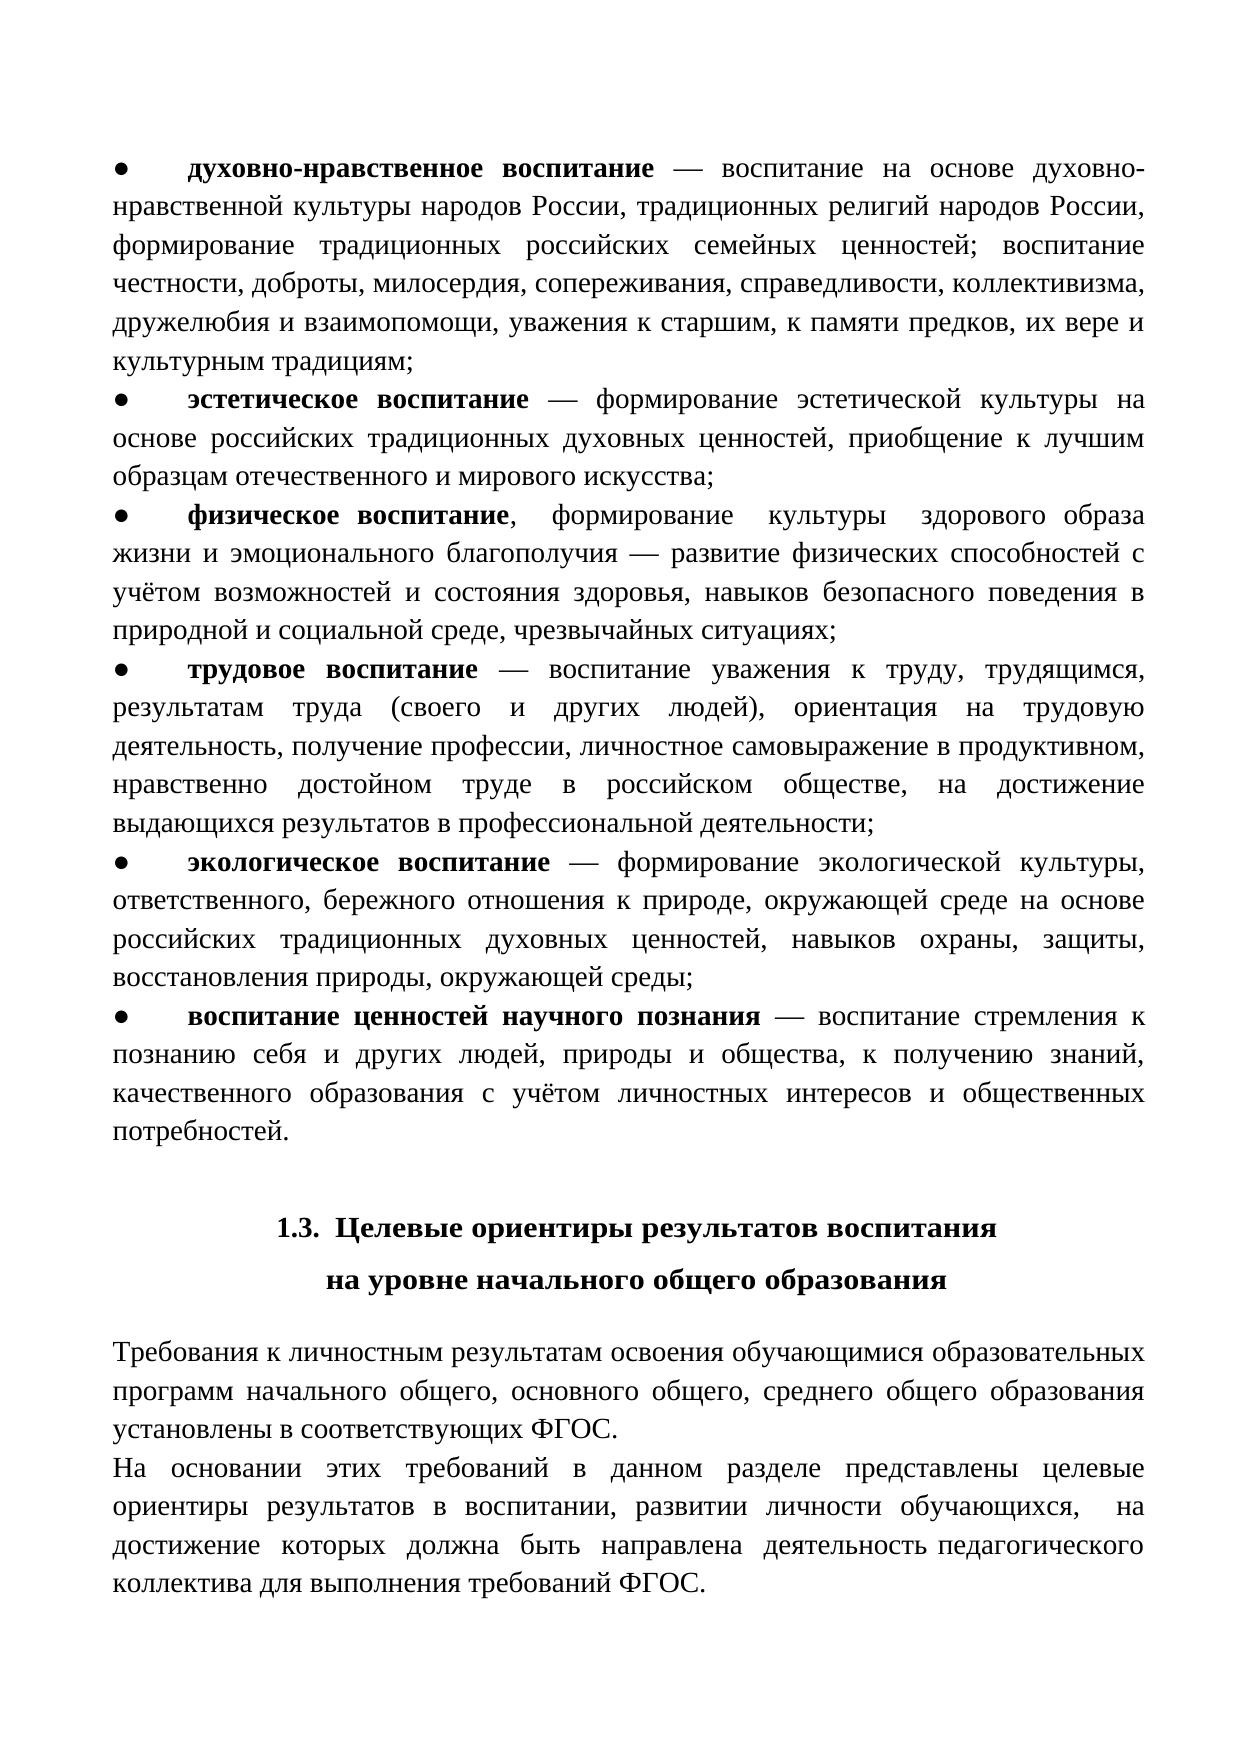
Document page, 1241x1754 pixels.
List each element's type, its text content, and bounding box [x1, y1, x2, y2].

text ● воспитание ценностей научного познания — воспитание стремления к познанию себя и других людей, природы и общества, к получению знаний, качественного образования с учётом личностных интересов и общественных потребностей. [112, 998, 1146, 1147]
text ● физическое воспитание, формирование культуры здорового образа жизни и эмоционального благополучия — развитие физических способностей с учётом возможностей и состояния здоровья, навыков безопасного поведения в природной и социальной среде, чрезвычайных ситуациях; [112, 497, 1146, 646]
text ● эстетическое воспитание — формирование эстетической культуры на основе российских традиционных духовных ценностей, приобщение к лучшим образцам отечественного и мирового искусства; [112, 381, 1146, 492]
subtitle Целевые ориентиры результатов воспитания [127, 1210, 1146, 1243]
text Требования к личностным результатам освоения обучающимися образовательных программ начального общего, основного общего, среднего общего образования установлены в соответствующих ФГОС. [112, 1334, 1146, 1445]
text На основании этих требований в данном разделе представлены целевые ориентиры результатов в воспитании, развитии личности обучающихся, на достижение которых должна быть направлена деятельность педагогического коллектива для выполнения требований ФГОС. [112, 1450, 1146, 1599]
subtitle на уровне начального общего образования [127, 1262, 1146, 1296]
text ● трудовое воспитание — воспитание уважения к труду, трудящимся, результатам труда (своего и других людей), ориентация на трудовую деятельность, получение профессии, личностное самовыражение в продуктивном, нравственно достойном труде в российском обществе, на достижение выдающихся результатов в профессиональной деятельности; [112, 651, 1146, 839]
text ● духовно-нравственное воспитание — воспитание на основе духовно-нравственной культуры народов России, традиционных религий народов России, формирование традиционных российских семейных ценностей; воспитание честности, доброты, милосердия, сопереживания, справедливости, коллективизма, дружелюбия и взаимопомощи, уважения к старшим, к памяти предков, их вере и культурным традициям; [112, 150, 1146, 376]
text ● экологическое воспитание — формирование экологической культуры, ответственного, бережного отношения к природе, окружающей среде на основе российских традиционных духовных ценностей, навыков охраны, защиты, восстановления природы, окружающей среды; [112, 844, 1146, 993]
